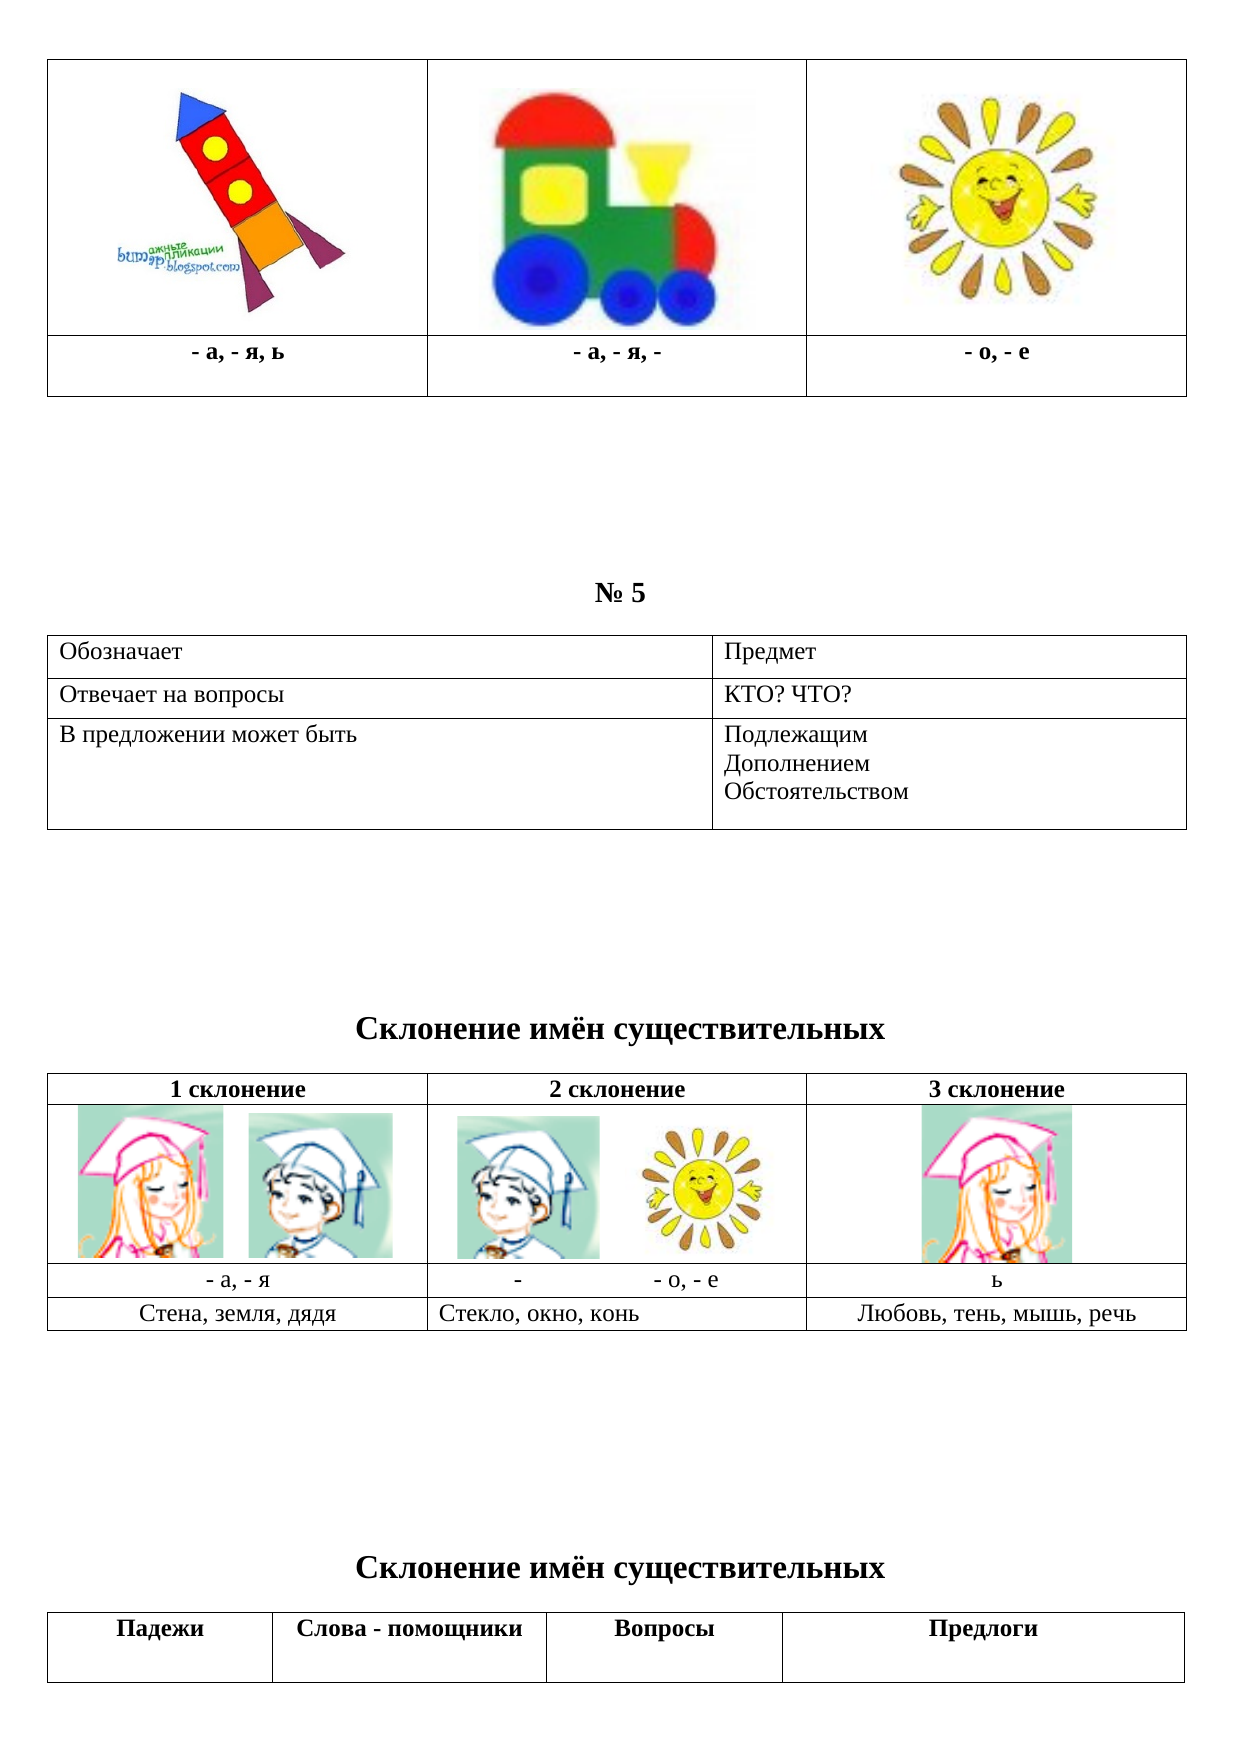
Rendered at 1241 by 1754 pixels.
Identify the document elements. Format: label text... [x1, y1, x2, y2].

table_cell [807, 1105, 921, 1263]
picture [77, 1105, 224, 1258]
picture [117, 88, 358, 329]
text Склонение имён существительных [59, 1547, 1181, 1585]
table_header Предлоги [783, 1613, 1184, 1682]
table_header Предмет [713, 636, 1186, 678]
table_cell Стекло, окно, конь [428, 1298, 806, 1330]
table_header 3 склонение [807, 1074, 1186, 1104]
table_header Падежи [48, 1613, 272, 1682]
table_cell [48, 1105, 427, 1263]
table_cell Любовь, тень, мышь, речь [807, 1298, 1186, 1330]
table_cell - а, - я [48, 1264, 427, 1297]
picture [478, 88, 756, 330]
picture [248, 1113, 393, 1258]
table_cell Отвечает на вопросы [48, 679, 712, 718]
table_cell В предложении может быть [48, 719, 712, 829]
table_header Слова - помощники [273, 1613, 546, 1682]
table_cell [48, 60, 427, 335]
table_cell Подлежащим Дополнением Обстоятельством [713, 719, 1186, 829]
text Склонение имён существительных [59, 1008, 1181, 1047]
table_header 1 склонение [48, 1074, 427, 1104]
text № 5 [59, 575, 1181, 609]
table_header Обозначает [48, 636, 712, 678]
picture [921, 1105, 1073, 1263]
table_cell - а, - я, - [428, 336, 806, 396]
picture [870, 60, 1124, 313]
table_cell [1073, 1105, 1186, 1263]
table_cell [807, 60, 1186, 335]
table_cell Стена, земля, дядя [48, 1298, 427, 1330]
table_cell [428, 1105, 806, 1263]
table_cell ь [807, 1264, 1186, 1297]
table_cell КТО? ЧТО? [713, 679, 1186, 718]
picture [624, 1105, 779, 1259]
table_header Вопросы [547, 1613, 782, 1682]
table_header 2 склонение [428, 1074, 806, 1104]
table_cell - - о, - е [428, 1264, 806, 1297]
table_cell - о, - е [807, 336, 1186, 396]
table_cell - а, - я, ь [48, 336, 427, 396]
picture [457, 1116, 600, 1259]
table_cell [428, 60, 806, 335]
